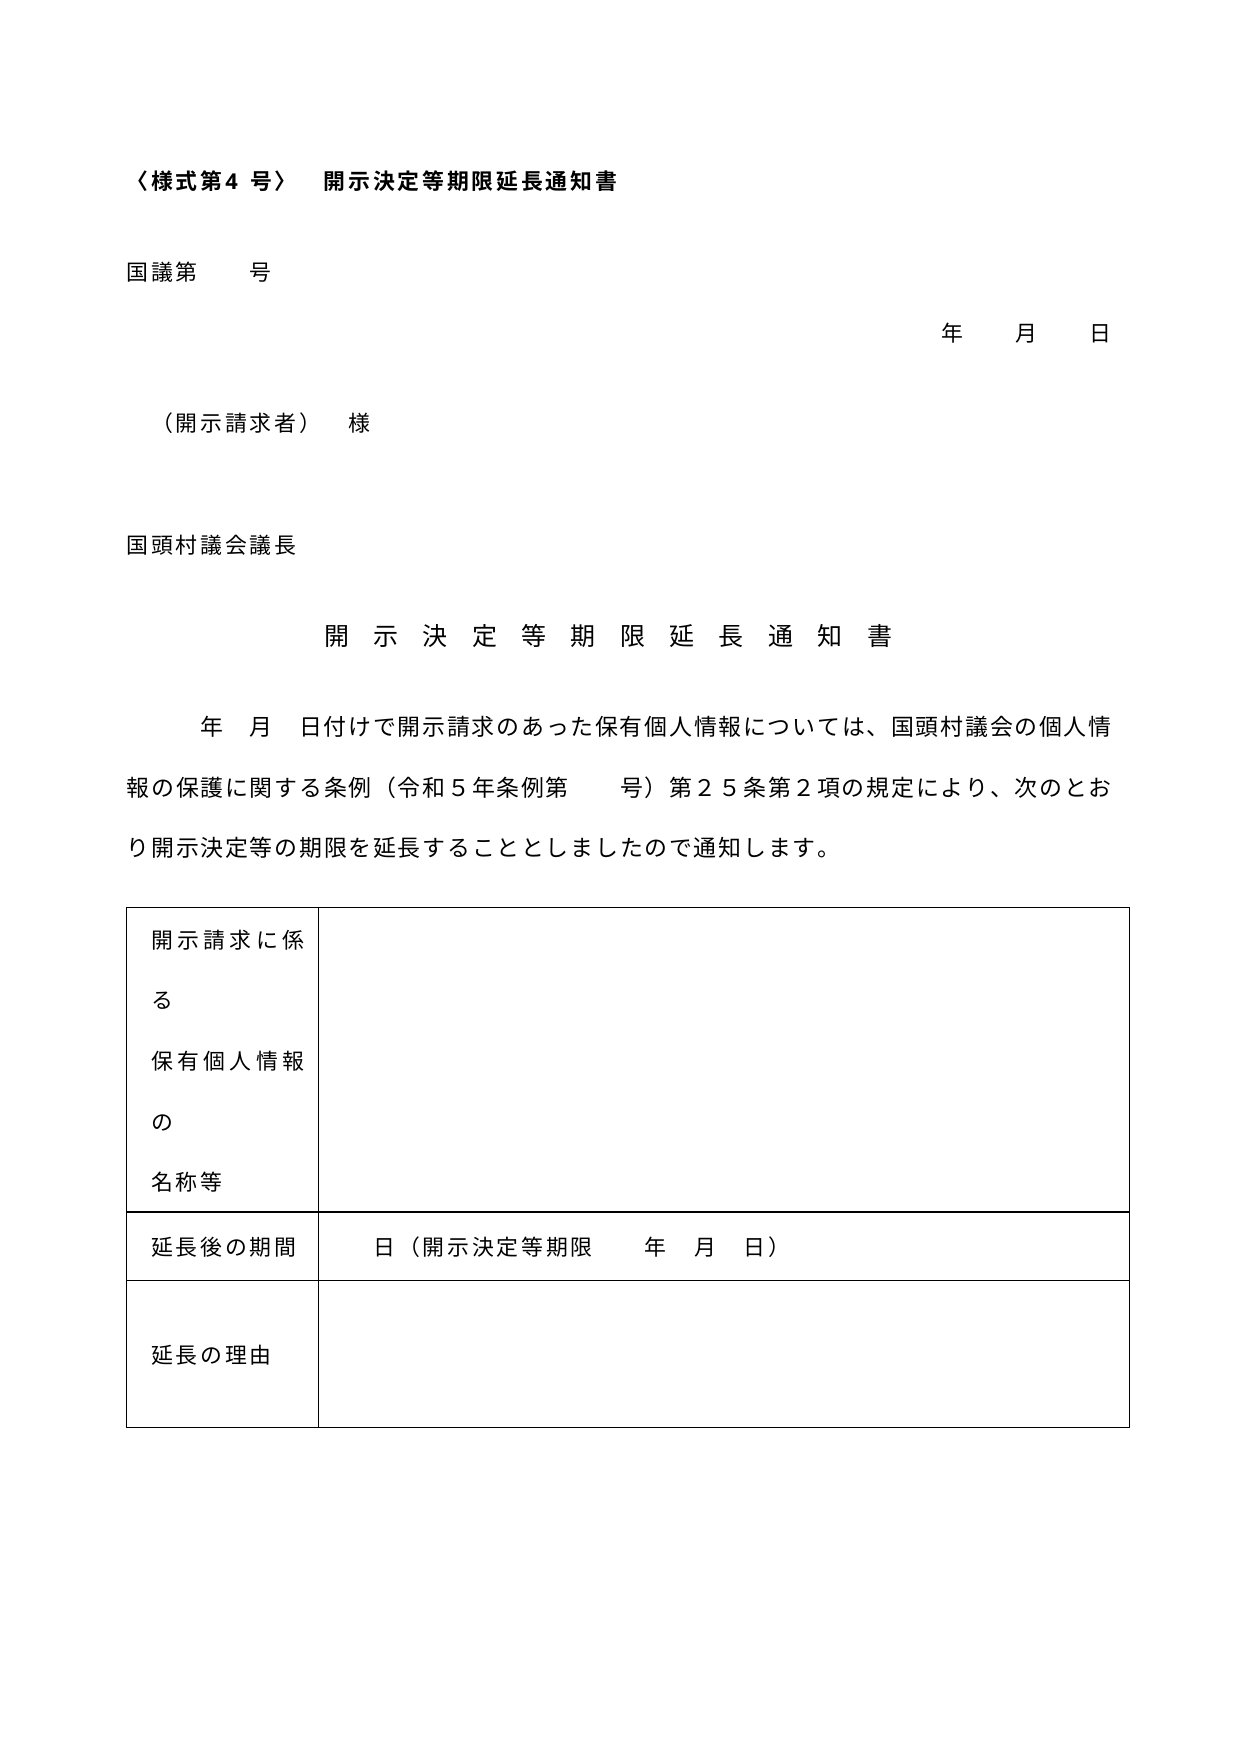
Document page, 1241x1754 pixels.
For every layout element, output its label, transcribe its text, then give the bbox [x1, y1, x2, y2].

table_cell 延長後の期間 [127, 1213, 318, 1279]
table_cell 日（開示決定等期限 年 月 日） [319, 1213, 1129, 1279]
text 年 月 日 [126, 301, 1114, 362]
text 〈様式第4号〉 開示決定等期限延長通知書 [126, 149, 1114, 210]
table_cell 延長の理由 [127, 1281, 318, 1427]
table_header 開示請求に係る 保有個人情報の 名称等 [127, 908, 318, 1211]
text 開示決定等期限延長通知書 [126, 604, 1114, 665]
text （開示請求者） 様 [126, 392, 1114, 453]
table_cell [319, 1281, 1129, 1427]
text 国頭村議会議長 [126, 483, 1027, 574]
text 国議第 号 [126, 210, 1114, 301]
text 年 月 日付けで開示請求のあった保有個人情報については、国頭村議会の個人情報の保護に関する条例（令和５年条例第 号）第２５条第２項の規定により、次のとおり開示決定等の期限を延長することとしましたので通知します。 [126, 695, 1114, 877]
table_header [319, 908, 1129, 1211]
